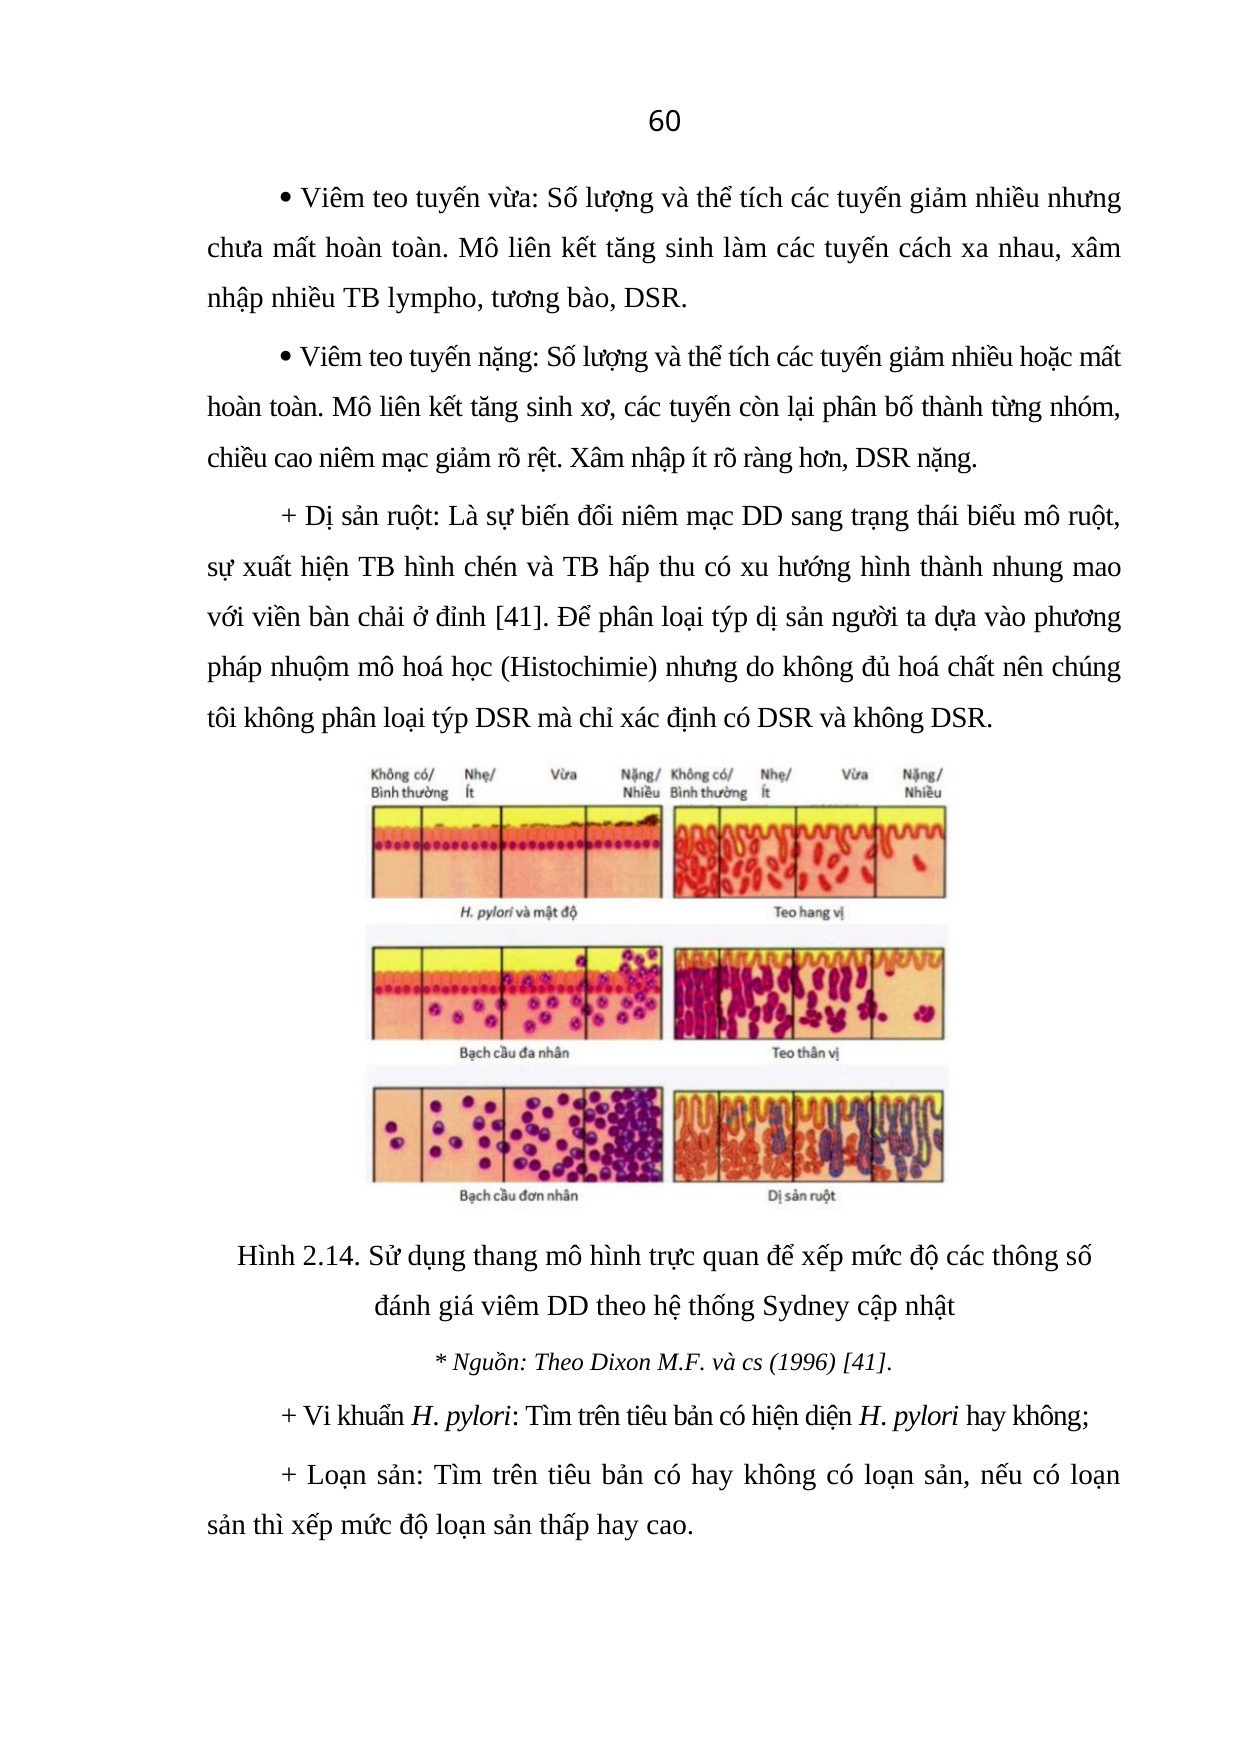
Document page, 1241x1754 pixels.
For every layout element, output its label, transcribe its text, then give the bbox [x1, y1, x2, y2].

text + Vi khuẩn H. pylori: Tìm trên tiêu bản có hiện diện H. pylori hay không; [207, 1398, 1122, 1432]
text * Nguồn: Theo Dixon M.F. và cs (1996) [41]. [207, 1347, 1122, 1376]
text + Dị sản ruột: Là sự biến đổi niêm mạc DD sang trạng thái biểu mô ruột, sự xuất hiện TB hình chén và TB hấp thu có xu hướng hình thành nhung mao với viền bàn chải ở đỉnh [41]. Để phân loại týp dị sản người ta dựa vào phương pháp nhuộm mô hoá học (Histochimie) nhưng do không đủ hoá chất nên chúng tôi không phân loại týp DSR mà chỉ xác định có DSR và không DSR. [207, 498, 1122, 733]
picture [355, 758, 973, 1210]
text Viêm teo tuyến nặng: Số lượng và thể tích các tuyến giảm nhiều hoặc mất hoàn toàn. Mô liên kết tăng sinh xơ, các tuyến còn lại phân bố thành từng nhóm, chiều cao niêm mạc giảm rõ rệt. Xâm nhập ít rõ ràng hơn, DSR nặng. [207, 339, 1122, 473]
text Hình 2.14. Sử dụng thang mô hình trực quan để xếp mức độ các thông số đánh giá viêm DD theo hệ thống Sydney cập nhật [207, 1238, 1122, 1322]
text + Loạn sản: Tìm trên tiêu bản có hay không có loạn sản, nếu có loạn sản thì xếp mức độ loạn sản thấp hay cao. [207, 1457, 1122, 1541]
text Viêm teo tuyến vừa: Số lượng và thể tích các tuyến giảm nhiều nhưng chưa mất hoàn toàn. Mô liên kết tăng sinh làm các tuyến cách xa nhau, xâm nhập nhiều TB lympho, tương bào, DSR. [207, 180, 1122, 314]
